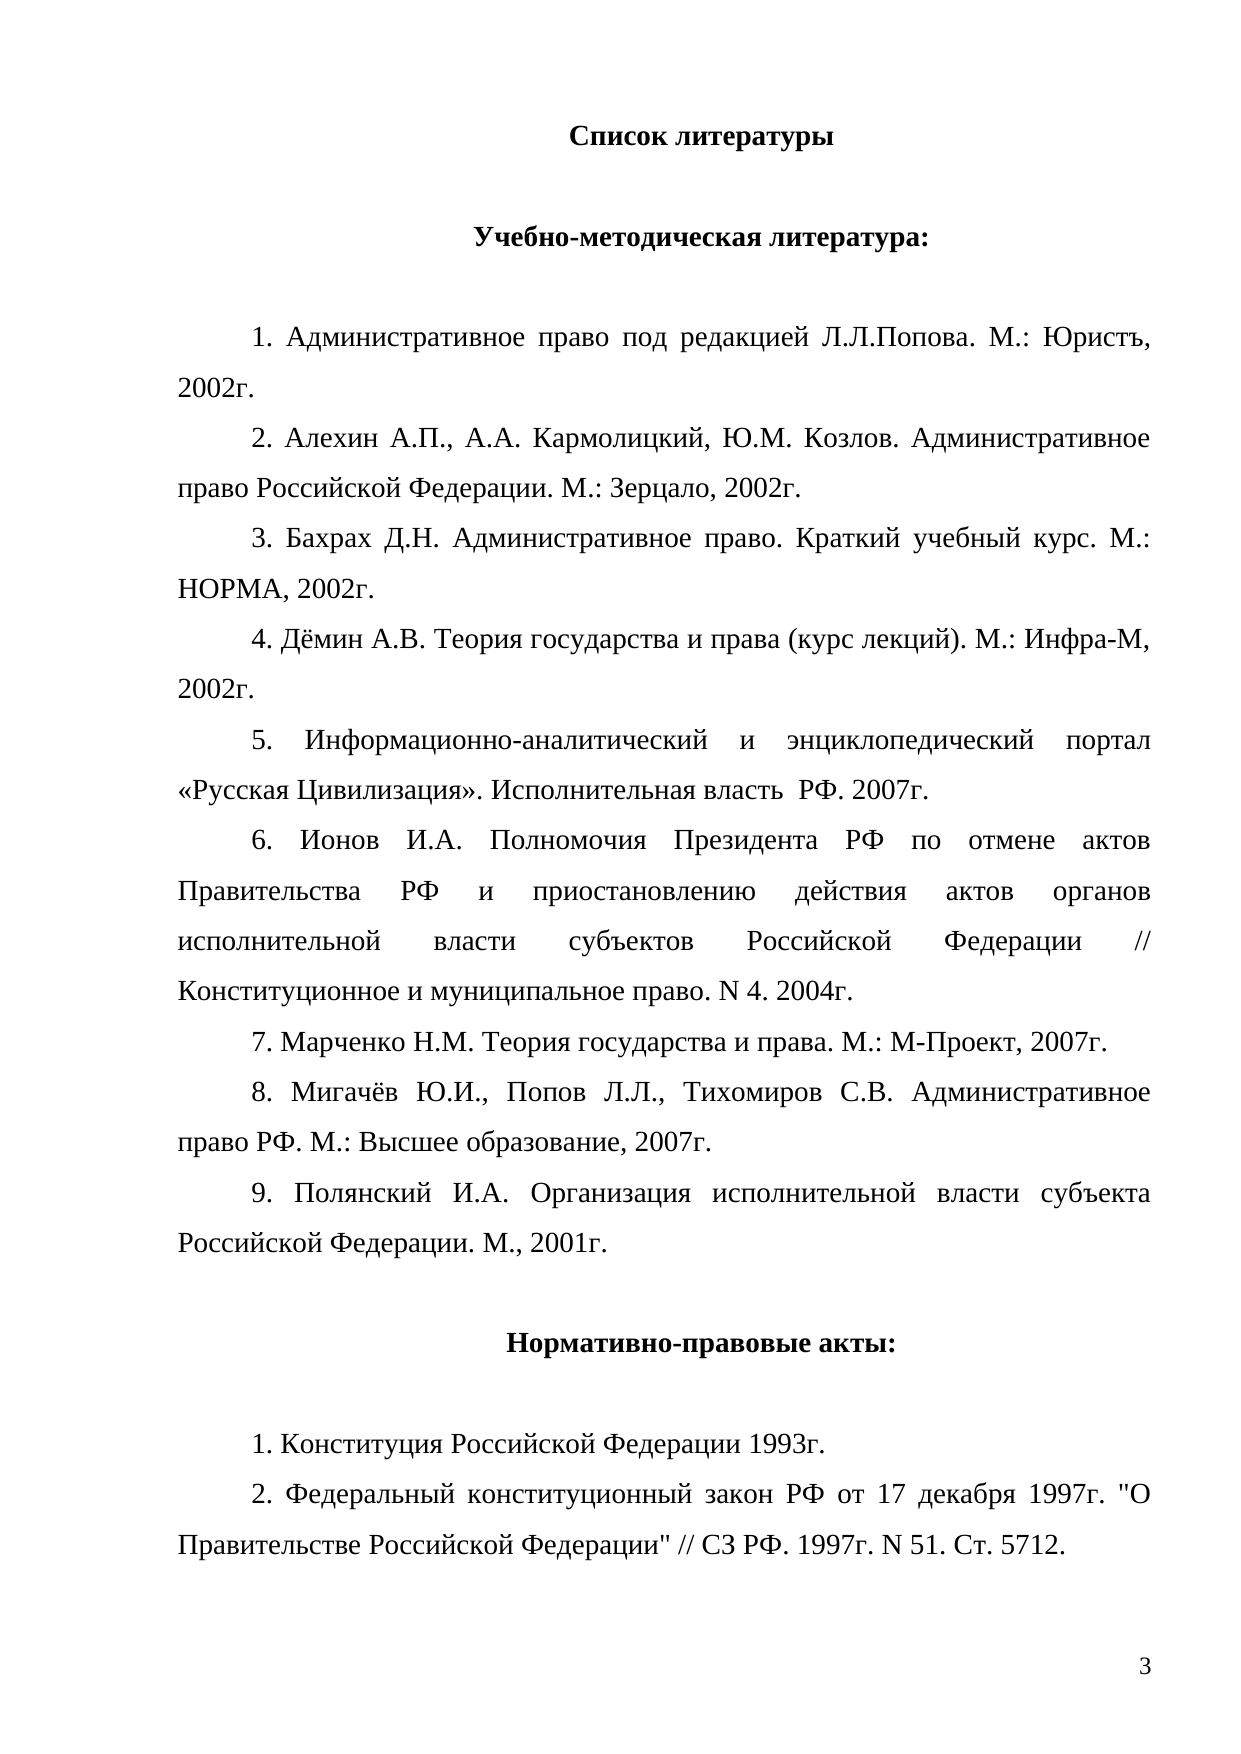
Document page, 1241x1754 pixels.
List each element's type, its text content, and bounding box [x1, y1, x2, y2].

text 1. Конституция Российской Федерации 1993г. [177, 1426, 1152, 1460]
text 2. Алехин А.П., А.А. Кармолицкий, Ю.М. Козлов. Административное право Российской Федерации. М.: Зерцало, 2002г. [177, 420, 1152, 504]
text Нормативно-правовые акты: [177, 1326, 1152, 1359]
text 3. Бахрах Д.Н. Административное право. Краткий учебный курс. М.: НОРМА, 2002г. [177, 521, 1152, 604]
text 8. Мигачёв Ю.И., Попов Л.Л., Тихомиров С.В. Административное право РФ. М.: Высшее образование, 2007г. [177, 1074, 1152, 1158]
subtitle Список литературы [177, 118, 1152, 152]
text 4. Дёмин А.В. Теория государства и права (курс лекций). М.: Инфра-М, 2002г. [177, 621, 1152, 705]
text 5. Информационно-аналитический и энциклопедический портал «Русская Цивилизация». Исполнительная власть РФ. 2007г. [177, 722, 1152, 806]
text Учебно-методическая литература: [177, 219, 1152, 252]
text 2. Федеральный конституционный закон РФ от 17 декабря 1997г. "О Правительстве Российской Федерации" // СЗ РФ. 1997г. N 51. Ст. 5712. [177, 1477, 1152, 1560]
text 6. Ионов И.А. Полномочия Президента РФ по отмене актов Правительства РФ и приостановлению действия актов органов исполнительной власти субъектов Российской Федерации // Конституционное и муниципальное право. N 4. 2004г. [177, 822, 1152, 1007]
text 9. Полянский И.А. Организация исполнительной власти субъекта Российской Федерации. М., 2001г. [177, 1175, 1152, 1258]
text 1. Административное право под редакцией Л.Л.Попова. М.: Юристъ, 2002г. [177, 319, 1152, 403]
text 7. Марченко Н.М. Теория государства и права. М.: М-Проект, 2007г. [177, 1024, 1152, 1057]
